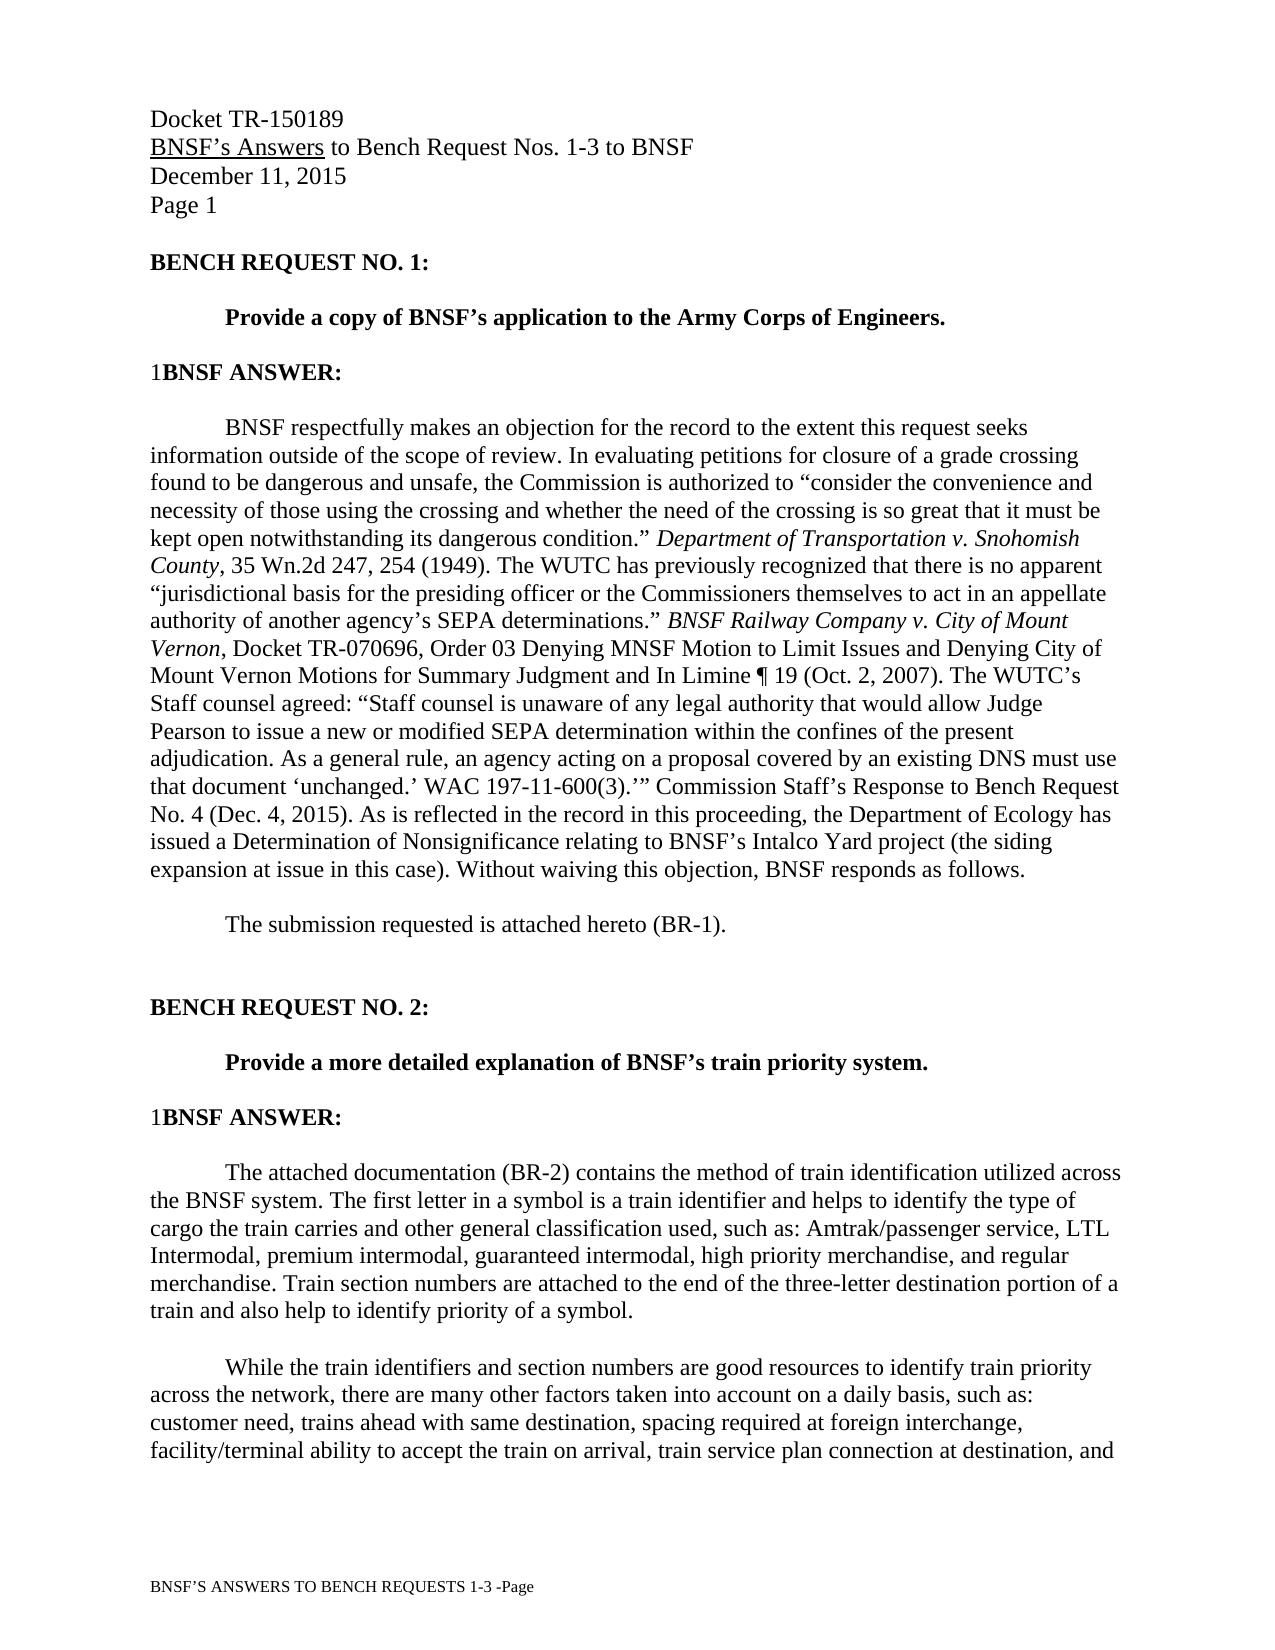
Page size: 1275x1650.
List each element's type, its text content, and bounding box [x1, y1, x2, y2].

text BENCH REQUEST NO. 1: [150, 247, 1125, 275]
text BNSF ANSWER: [150, 1103, 1125, 1131]
text The attached documentation (BR-2) contains the method of train identification utilized across the BNSF system. The first letter in a symbol is a train identifier and helps to identify the type of cargo the train carries and other general classification used, such as: Amtrak/passenger service, LTL Intermodal, premium intermodal, guaranteed intermodal, high priority merchandise, and regular merchandise. Train section numbers are attached to the end of the three-letter destination portion of a train and also help to identify priority of a symbol. [150, 1158, 1125, 1324]
text The submission requested is attached hereto (BR-1). [150, 910, 1125, 938]
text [150, 1353, 1125, 1463]
text BNSF ANSWER: [150, 358, 1125, 386]
text BNSF respectfully makes an objection for the record to the extent this request seeks information outside of the scope of review. In evaluating petitions for closure of a grade crossing found to be dangerous and unsafe, the Commission is authorized to “consider the convenience and necessity of those using the crossing and whether the need of the crossing is so great that it must be kept open notwithstanding its dangerous condition.” Department of Transportation v. Snohomish County, 35 Wn.2d 247, 254 (1949). The WUTC has previously recognized that there is no apparent “jurisdictional basis for the presiding officer or the Commissioners themselves to act in an appellate authority of another agency’s SEPA determinations.” BNSF Railway Company v. City of Mount Vernon, Docket TR-070696, Order 03 Denying MNSF Motion to Limit Issues and Denying City of Mount Vernon Motions for Summary Judgment and In Limine ¶ 19 (Oct. 2, 2007). The WUTC’s Staff counsel agreed: “Staff counsel is unaware of any legal authority that would allow Judge Pearson to issue a new or modified SEPA determination within the confines of the present adjudication. As a general rule, an agency acting on a proposal covered by an existing DNS must use that document ‘unchanged.’ WAC 197-11-600(3).’” Commission Staff’s Response to Bench Request No. 4 (Dec. 4, 2015). As is reflected in the record in this proceeding, the Department of Ecology has issued a Determination of Nonsignificance relating to BNSF’s Intalco Yard project (the siding expansion at issue in this case). Without waiving this objection, BNSF responds as follows. [150, 413, 1125, 882]
text Provide a more detailed explanation of BNSF’s train priority system. [150, 1048, 1125, 1076]
text BENCH REQUEST NO. 2: [150, 993, 1125, 1020]
text Provide a copy of BNSF’s application to the Army Corps of Engineers. [150, 303, 1125, 330]
